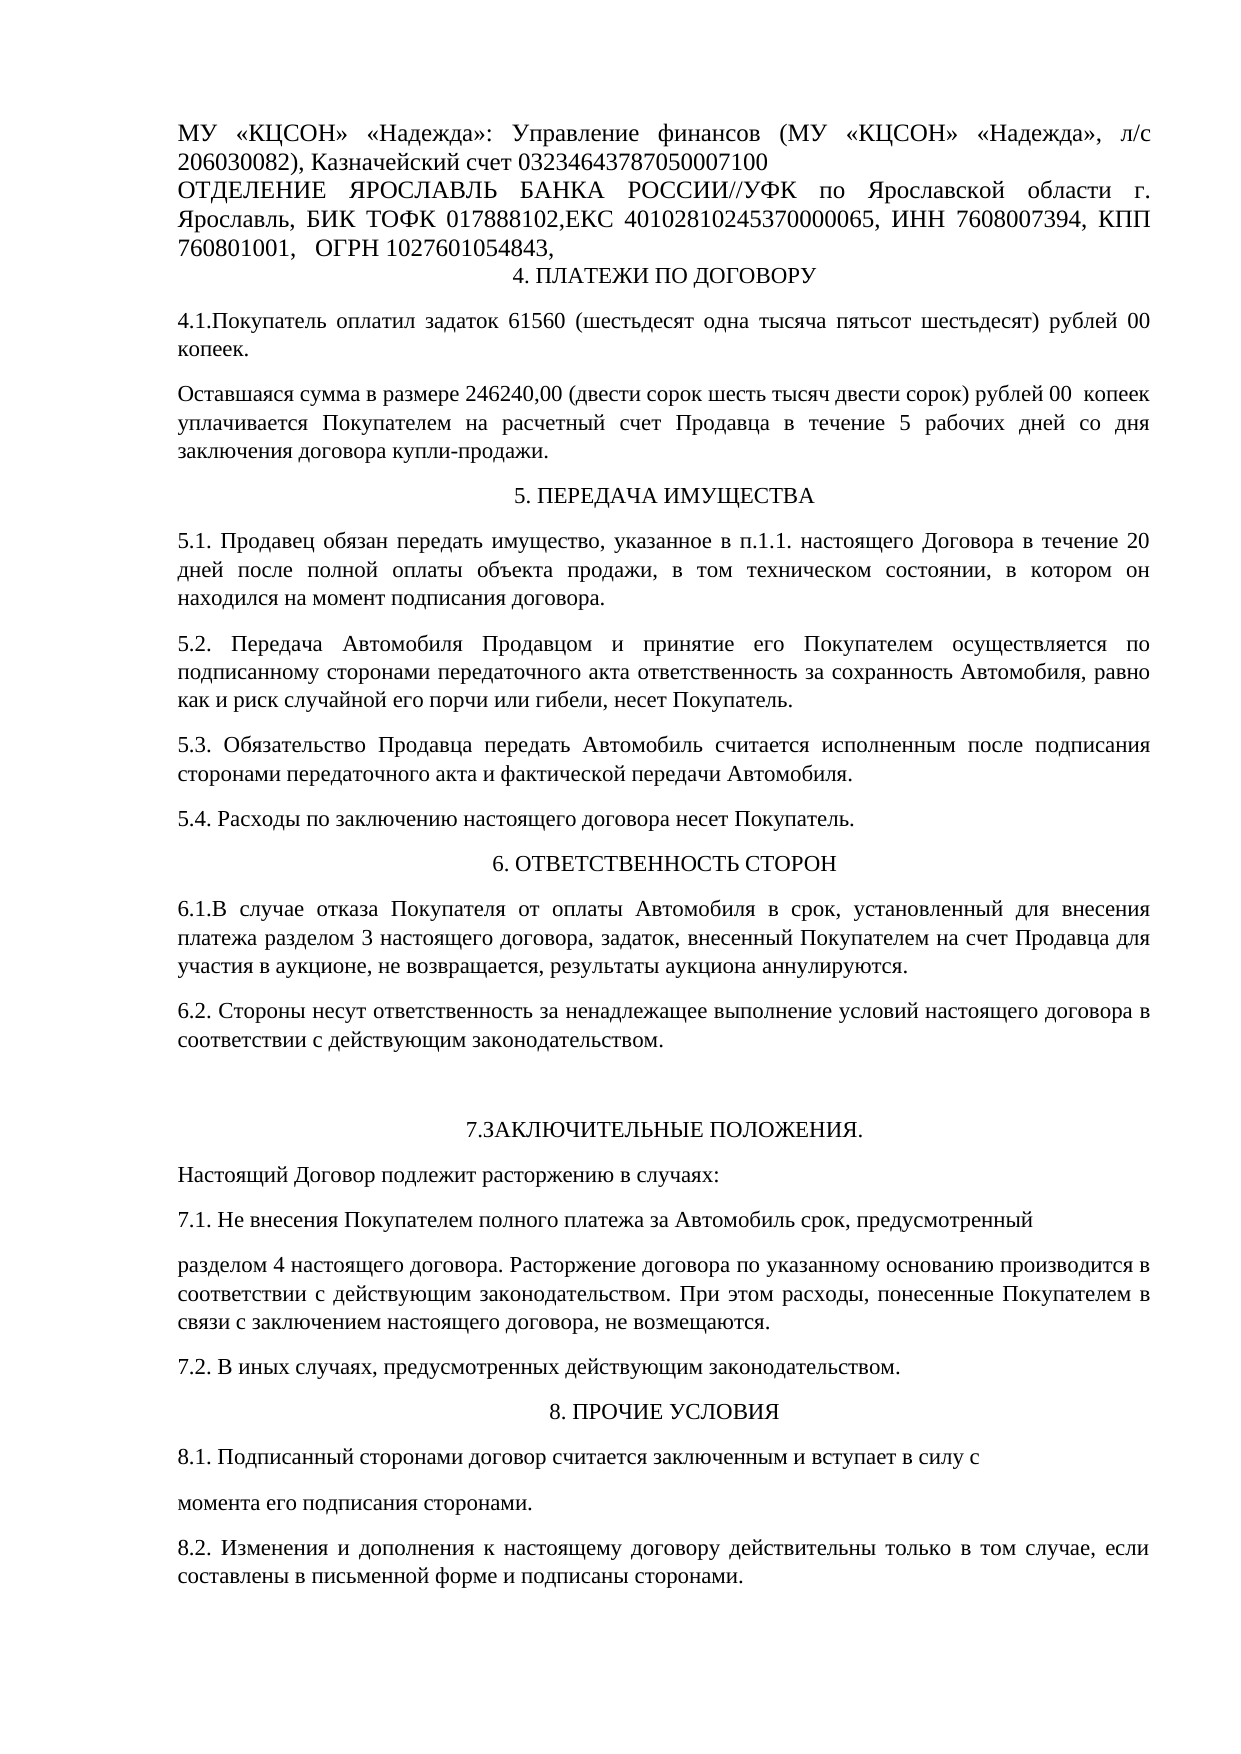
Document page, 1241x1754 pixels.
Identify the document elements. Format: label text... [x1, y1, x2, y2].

text 4. ПЛАТЕЖИ ПО ДОГОВОРУ [177, 262, 1152, 288]
text Настоящий Договор подлежит расторжению в случаях: [177, 1161, 1152, 1187]
text 7.ЗАКЛЮЧИТЕЛЬНЫЕ ПОЛОЖЕНИЯ. [177, 1116, 1152, 1142]
text 8. ПРОЧИЕ УСЛОВИЯ [177, 1398, 1152, 1425]
text 6.2. Стороны несут ответственность за ненадлежащее выполнение условий настоящего договора в соответствии с действующим законодательством. [177, 997, 1152, 1052]
text 5.1. Продавец обязан передать имущество, указанное в п.1.1. настоящего Договора в течение 20 дней после полной оплаты объекта продажи, в том техническом состоянии, в котором он находился на момент подписания договора. [177, 528, 1152, 611]
text 4.1.Покупатель оплатил задаток 61560 (шестьдесят одна тысяча пятьсот шестьдесят) рублей 00 копеек. [177, 307, 1152, 362]
text 5.4. Расходы по заключению настоящего договора несет Покупатель. [177, 805, 1152, 831]
text 6.1.В случае отказа Покупателя от оплаты Автомобиля в срок, установленный для внесения платежа разделом 3 настоящего договора, задаток, внесенный Покупателем на счет Продавца для участия в аукционе, не возвращается, результаты аукциона аннулируются. [177, 895, 1152, 978]
text 8.2. Изменения и дополнения к настоящему договору действительны только в том случае, если составлены в письменной форме и подписаны сторонами. [177, 1534, 1152, 1588]
text 5. ПЕРЕДАЧА ИМУЩЕСТВА [177, 482, 1152, 509]
text момента его подписания сторонами. [177, 1488, 1152, 1515]
text 5.3. Обязательство Продавца передать Автомобиль считается исполненным после подписания сторонами передаточного акта и фактической передачи Автомобиля. [177, 732, 1152, 786]
text 7.2. В иных случаях, предусмотренных действующим законодательством. [177, 1353, 1152, 1379]
text ОТДЕЛЕНИЕ ЯРОСЛАВЛЬ БАНКА РОССИИ//УФК по Ярославской области г. Ярославль, БИК ТОФК 017888102,ЕКС 40102810245370000065, ИНН 7608007394, КПП 760801001, ОГРН 1027601054843, [177, 176, 1152, 262]
text 7.1. Не внесения Покупателем полного платежа за Автомобиль срок, предусмотренный [177, 1206, 1152, 1232]
text разделом 4 настоящего договора. Расторжение договора по указанному основанию производится в соответствии с действующим законодательством. При этом расходы, понесенные Покупателем в связи с заключением настоящего договора, не возмещаются. [177, 1251, 1152, 1334]
text 6. ОТВЕТСТВЕННОСТЬ СТОРОН [177, 850, 1152, 877]
text 5.2. Передача Автомобиля Продавцом и принятие его Покупателем осуществляется по подписанному сторонами передаточного акта ответственность за сохранность Автомобиля, равно как и риск случайной его порчи или гибели, несет Покупатель. [177, 629, 1152, 713]
text Оставшаяся сумма в размере 246240,00 (двести сорок шесть тысяч двести сорок) рублей 00 копеек уплачивается Покупателем на расчетный счет Продавца в течение 5 рабочих дней со дня заключения договора купли-продажи. [177, 381, 1152, 464]
text МУ «КЦСОН» «Надежда»: Управление финансов (МУ «КЦСОН» «Надежда», л/с 206030082), Казначейский счет 03234643787050007100 [177, 118, 1152, 176]
text 8.1. Подписанный сторонами договор считается заключенным и вступает в силу с [177, 1443, 1152, 1470]
